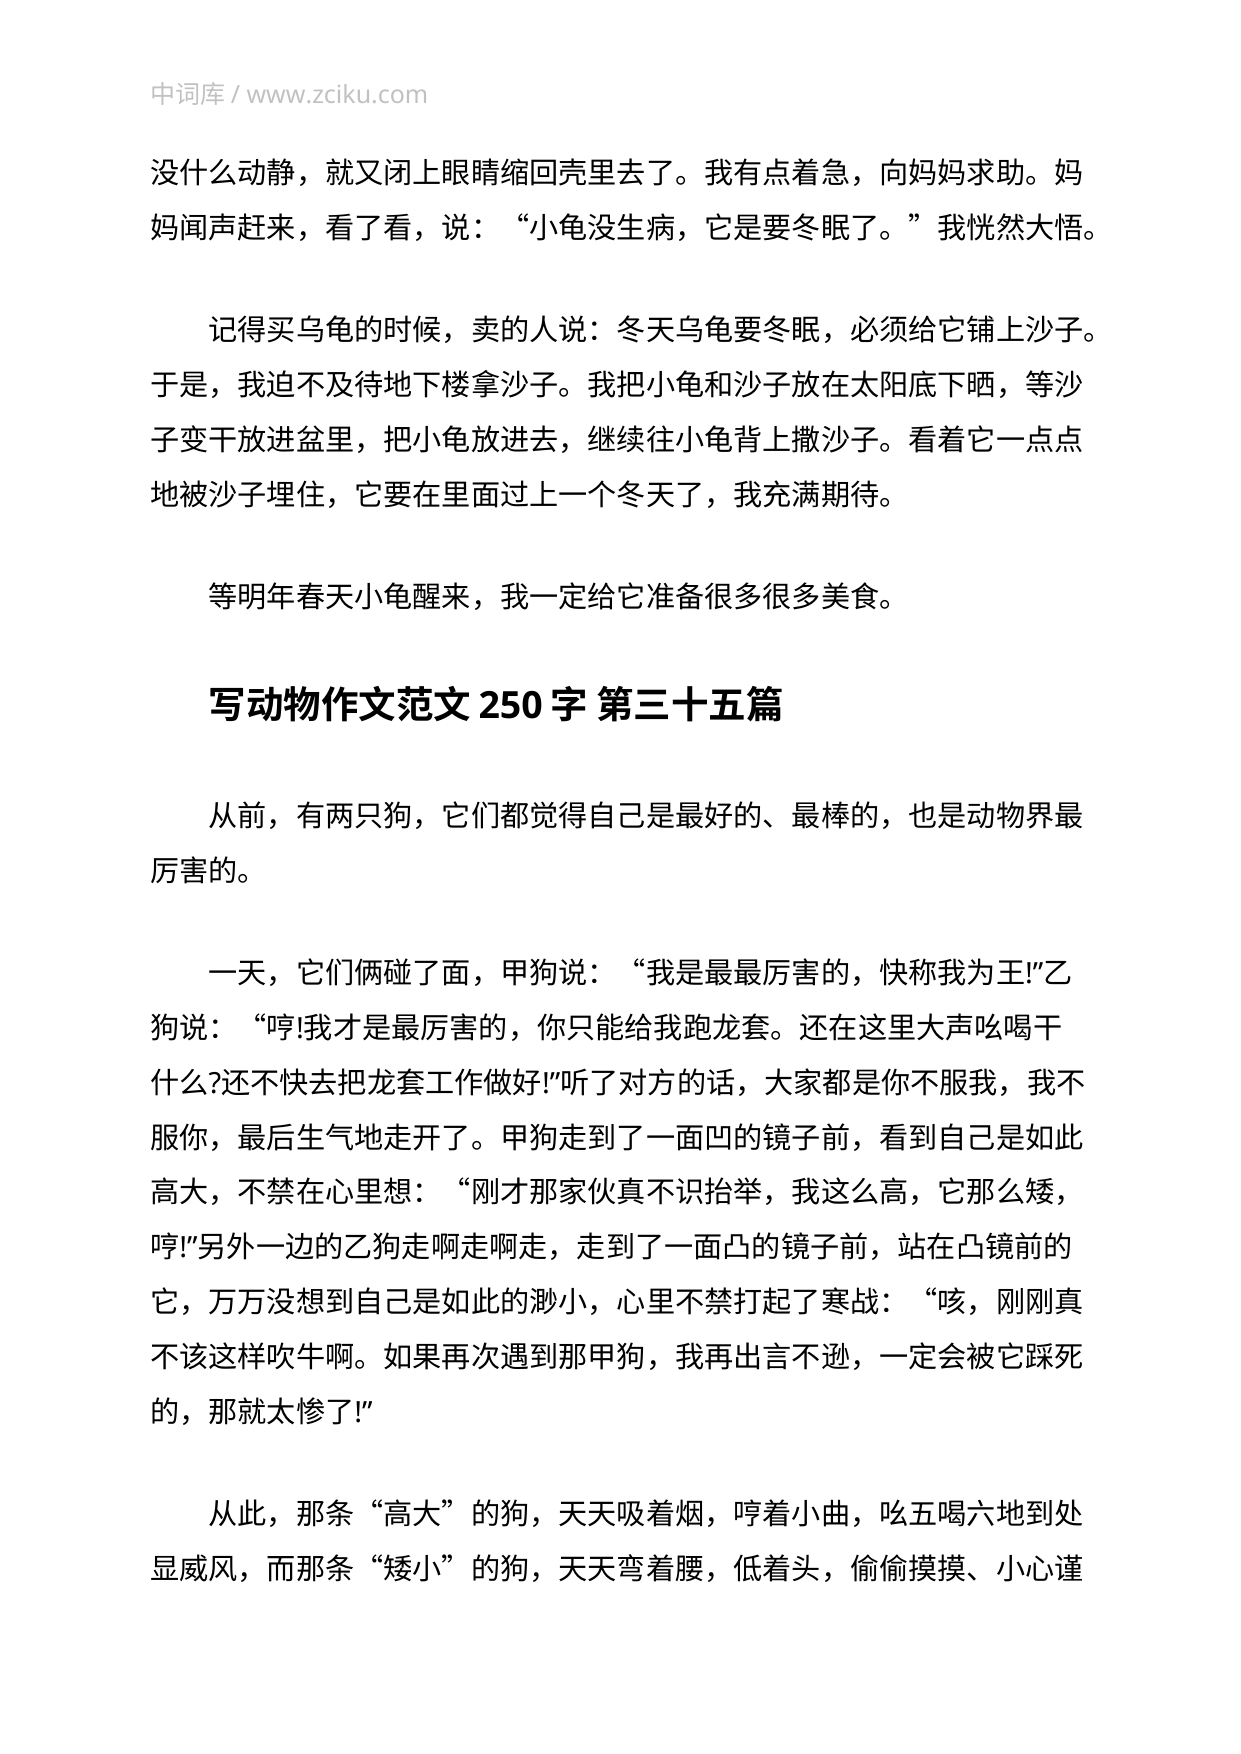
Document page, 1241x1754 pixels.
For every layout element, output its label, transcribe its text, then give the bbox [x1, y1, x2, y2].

text 从前，有两只狗，它们都觉得自己是最好的、最棒的，也是动物界最厉害的。 [150, 792, 1090, 890]
text 一天，它们俩碰了面，甲狗说：“我是最最厉害的，快称我为王!”乙狗说：“哼!我才是最厉害的，你只能给我跑龙套。还在这里大声吆喝干什么?还不快去把龙套工作做好!”听了对方的话，大家都是你不服我，我不服你，最后生气地走开了。甲狗走到了一面凹的镜子前，看到自己是如此高大，不禁在心里想：“刚才那家伙真不识抬举，我这么高，它那么矮，哼!”另外一边的乙狗走啊走啊走，走到了一面凸的镜子前，站在凸镜前的它，万万没想到自己是如此的渺小，心里不禁打起了寒战：“咳，刚刚真不该这样吹牛啊。如果再次遇到那甲狗，我再出言不逊，一定会被它踩死的，那就太惨了!” [150, 949, 1090, 1431]
text 写动物作文范文250字 第三十五篇 [150, 675, 1090, 729]
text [150, 1491, 1090, 1588]
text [150, 150, 1090, 247]
text 等明年春天小龟醒来，我一定给它准备很多很多美食。 [150, 573, 1090, 615]
text 记得买乌龟的时候，卖的人说：冬天乌龟要冬眠，必须给它铺上沙子。于是，我迫不及待地下楼拿沙子。我把小龟和沙子放在太阳底下晒，等沙子变干放进盆里，把小龟放进去，继续往小龟背上撒沙子。看着它一点点地被沙子埋住，它要在里面过上一个冬天了，我充满期待。 [150, 307, 1090, 514]
